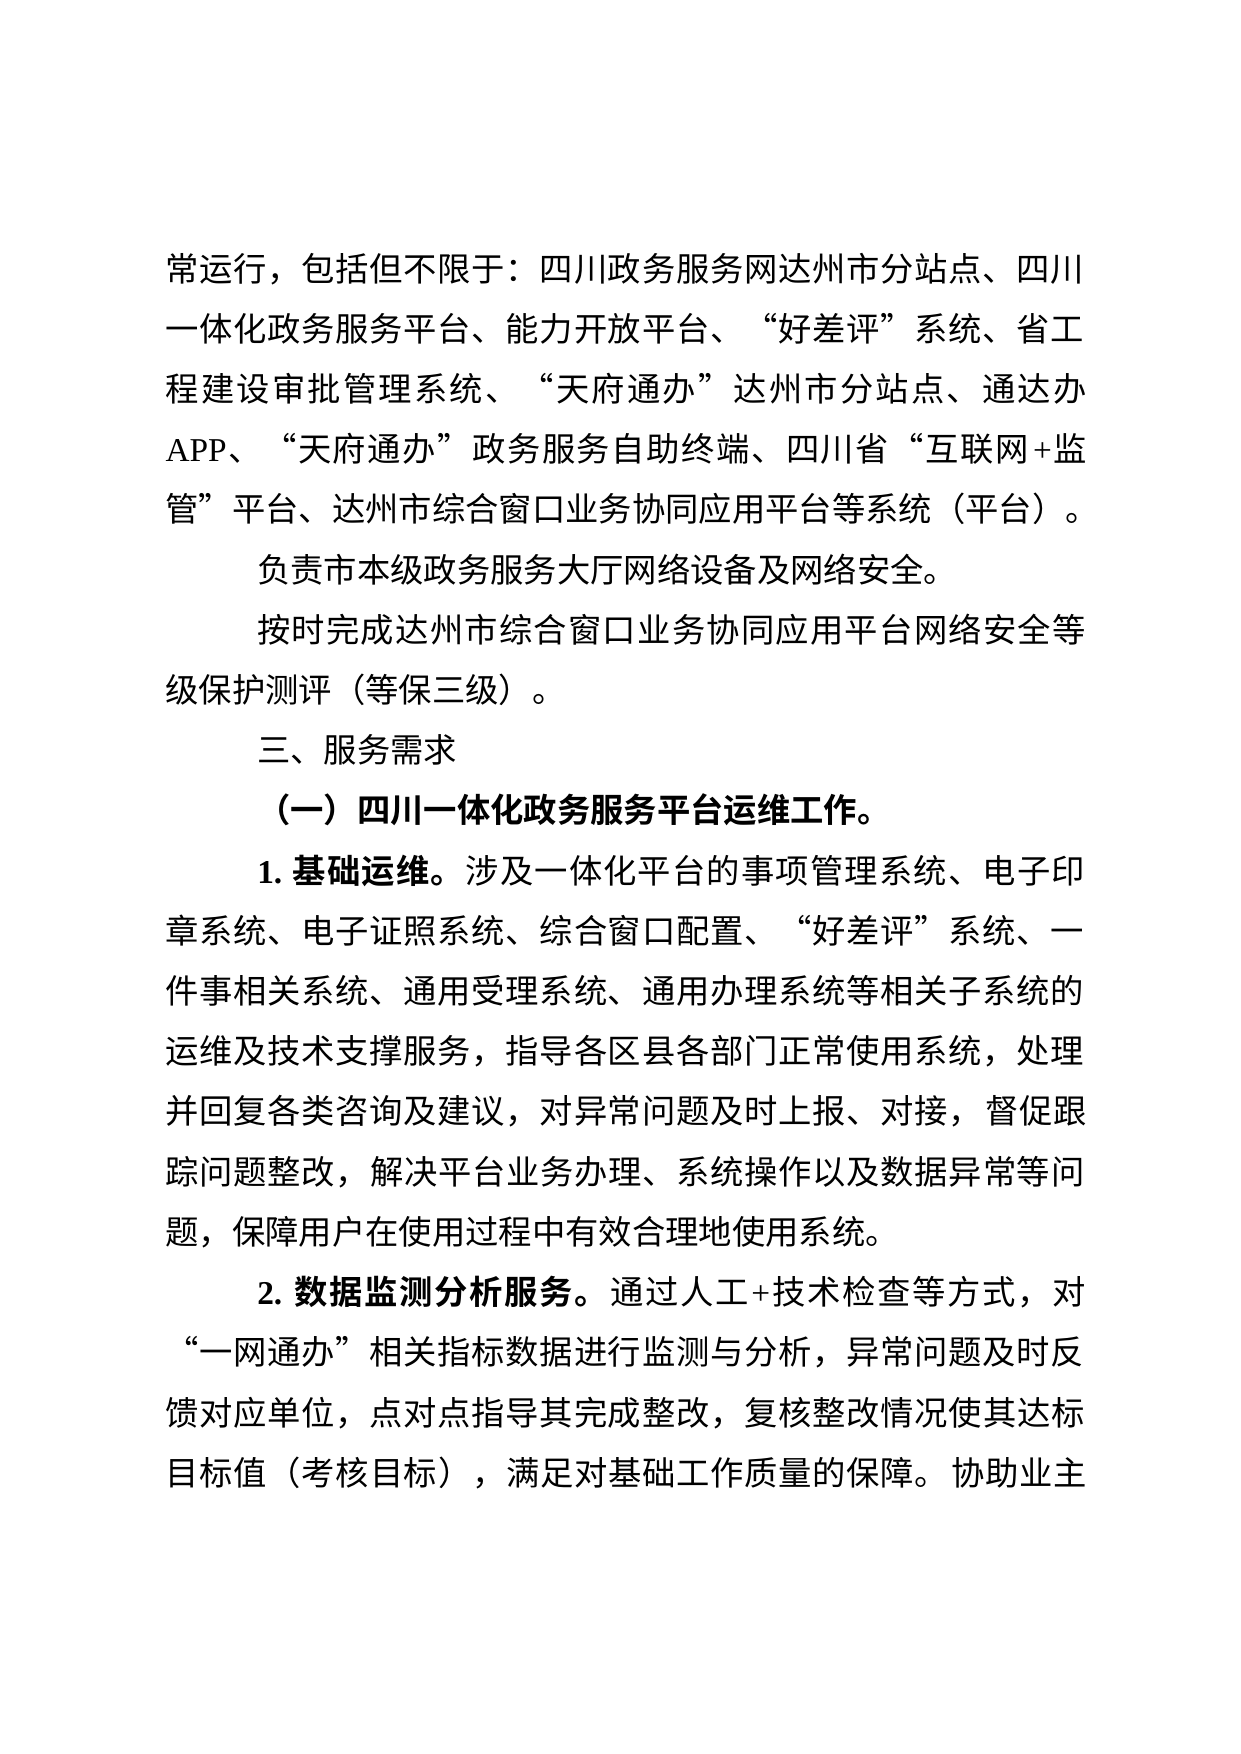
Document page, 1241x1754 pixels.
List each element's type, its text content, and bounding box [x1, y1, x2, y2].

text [165, 233, 1087, 534]
text 1. 基础运维。涉及一体化平台的事项管理系统、电子印章系统、电子证照系统、综合窗口配置、“好差评”系统、一件事相关系统、通用受理系统、通用办理系统等相关子系统的运维及技术支撑服务，指导各区县各部门正常使用系统，处理并回复各类咨询及建议，对异常问题及时上报、对接，督促跟踪问题整改，解决平台业务办理、系统操作以及数据异常等问题，保障用户在使用过程中有效合理地使用系统。 [165, 835, 1087, 1256]
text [165, 1256, 1087, 1497]
text 三、服务需求 [165, 714, 1087, 775]
text 按时完成达州市综合窗口业务协同应用平台网络安全等级保护测评（等保三级）。 [165, 594, 1087, 714]
text 负责市本级政务服务大厅网络设备及网络安全。 [165, 534, 1087, 594]
text （一）四川一体化政务服务平台运维工作。 [165, 775, 1087, 835]
